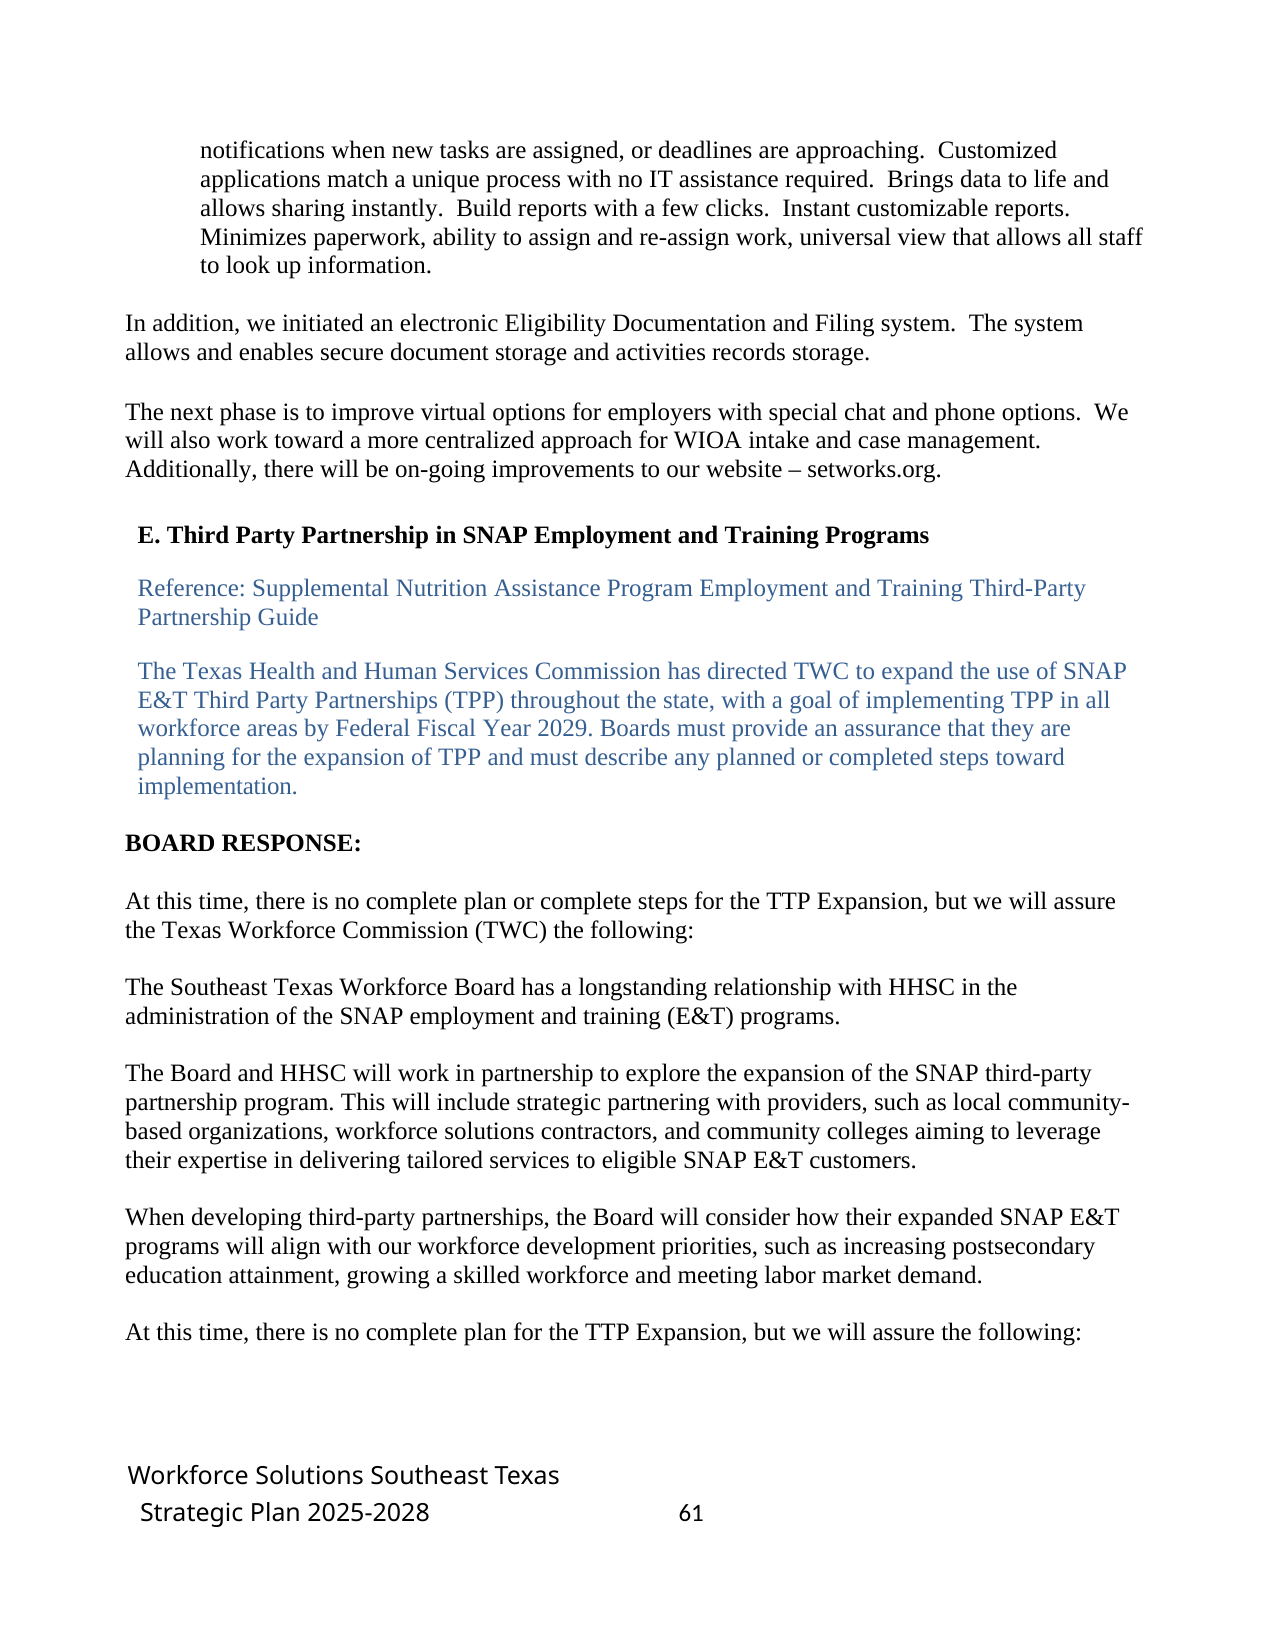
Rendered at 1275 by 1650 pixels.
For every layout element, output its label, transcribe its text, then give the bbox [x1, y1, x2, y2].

text When developing third-party partnerships, the Board will consider how their expanded SNAP E&T programs will align with our workforce development priorities, such as increasing postsecondary education attainment, growing a skilled workforce and meeting labor market demand. [125, 1202, 1146, 1288]
text In addition, we initiated an electronic Eligibility Documentation and Filing system. The system allows and enables secure document storage and activities records storage. [125, 308, 1146, 365]
text BOARD RESPONSE: [125, 828, 1146, 857]
text The next phase is to improve virtual options for employers with special chat and phone options. We will also work toward a more centralized approach for WIOA intake and case management. [125, 397, 1146, 454]
text Reference: Supplemental Nutrition Assistance Program Employment and Training Third-Party Partnership Guide [137, 573, 1146, 631]
text Additionally, there will be on-going improvements to our website – setworks.org. [125, 454, 1146, 483]
text The Southeast Texas Workforce Board has a longstanding relationship with HHSC in the administration of the SNAP employment and training (E&T) programs. [125, 972, 1146, 1030]
text The Texas Health and Human Services Commission has directed TWC to expand the use of SNAP E&T Third Party Partnerships (TPP) throughout the state, with a goal of implementing TPP in all workforce areas by Federal Fiscal Year 2029. Boards must provide an assurance that they are planning for the expansion of TPP and must describe any planned or completed steps toward implementation. [137, 656, 1146, 800]
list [162, 135, 1146, 279]
text The Board and HHSC will work in partnership to explore the expansion of the SNAP third-party partnership program. This will include strategic partnering with providers, such as local community-based organizations, workforce solutions contractors, and community colleges aiming to leverage their expertise in delivering tailored services to eligible SNAP E&T customers. [125, 1058, 1146, 1173]
text At this time, there is no complete plan for the TTP Expansion, but we will assure the following: [125, 1317, 1146, 1346]
list Third Party Partnership in SNAP Employment and Training Programs [137, 520, 1146, 548]
text At this time, there is no complete plan or complete steps for the TTP Expansion, but we will assure the Texas Workforce Commission (TWC) the following: [125, 886, 1146, 943]
